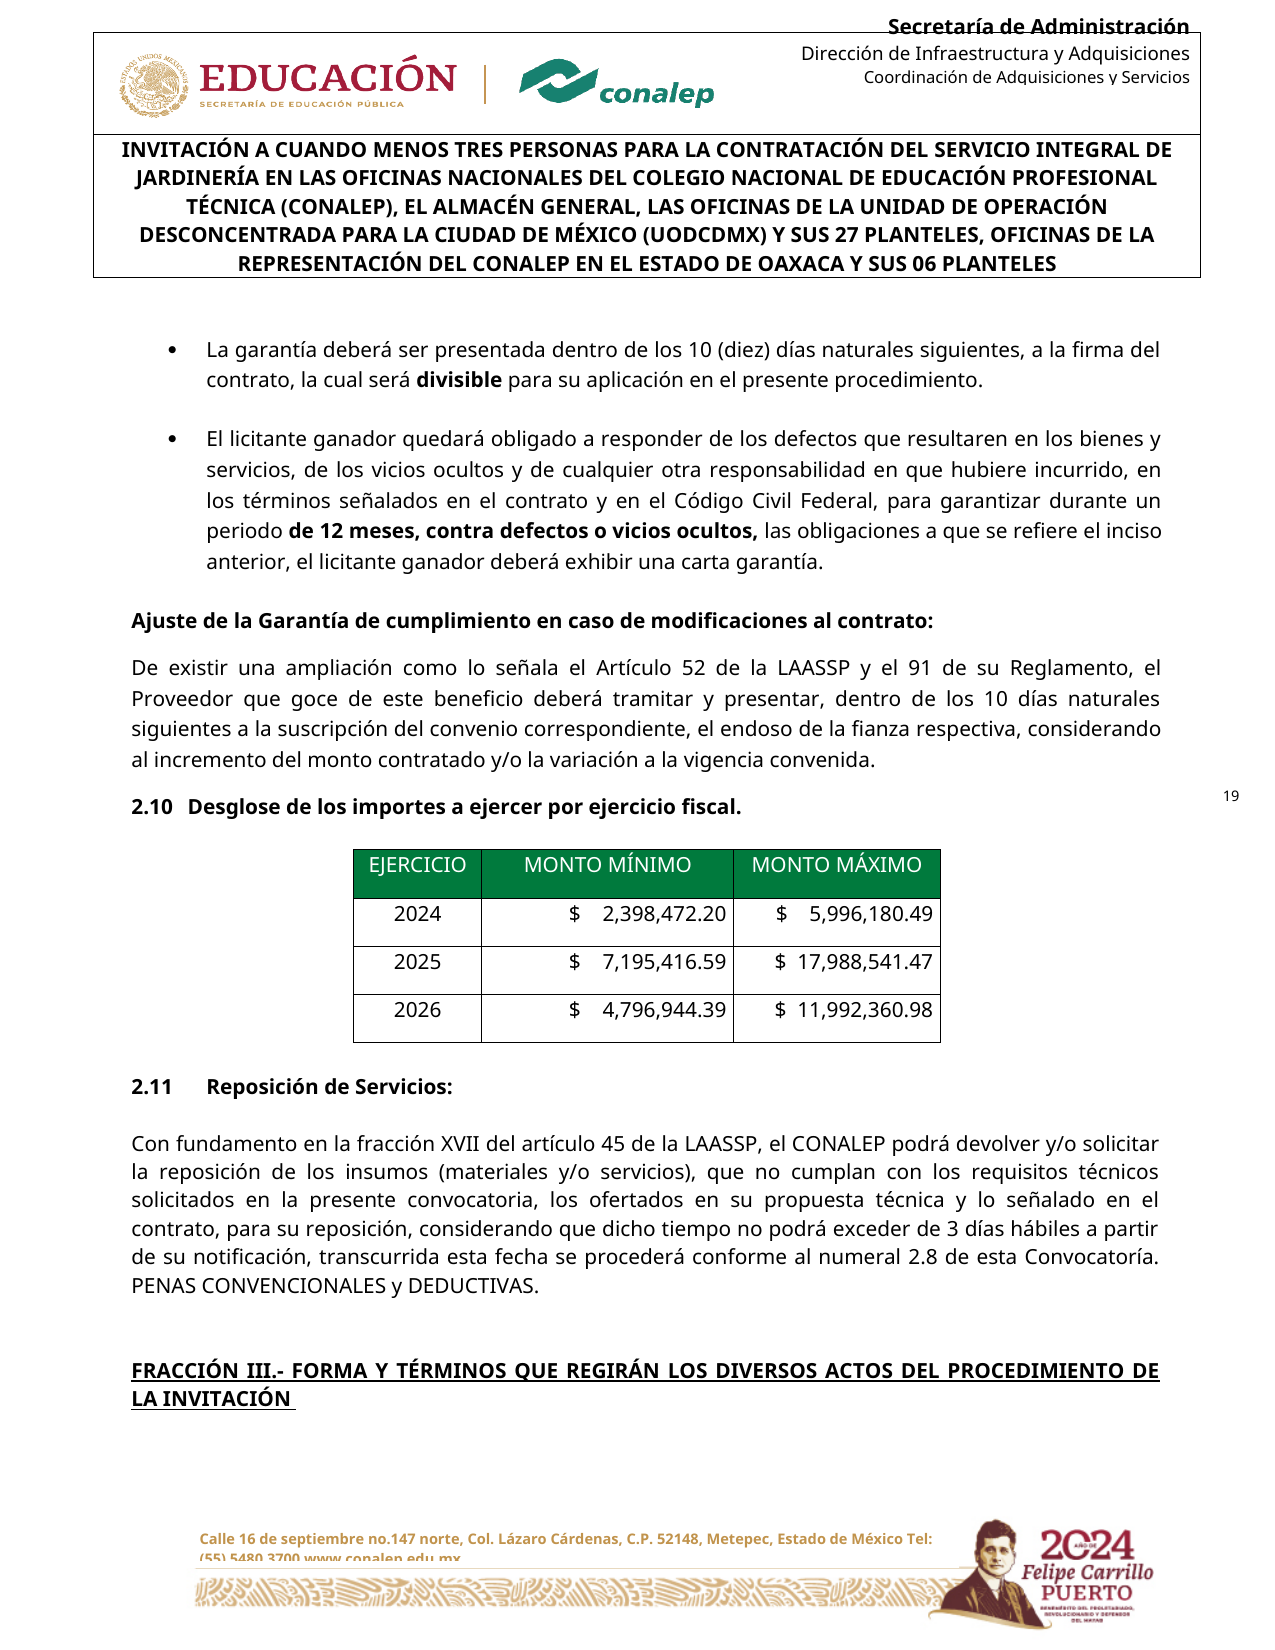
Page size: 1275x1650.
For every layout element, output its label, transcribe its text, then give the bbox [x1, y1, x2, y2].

picture [85, 1496, 1261, 1650]
list Reposición de Servicios: [131, 1072, 1162, 1100]
table_header MONTO MÁXIMO [734, 850, 940, 898]
list Desglose de los importes a ejercer por ejercicio fiscal. [131, 792, 1162, 821]
text Con fundamento en la fracción XVII del artículo 45 de la LAASSP, el CONALEP podrá devolver y/o solicitar la reposición de los insumos (materiales y/o servicios), que no cumplan con los requisitos técnicos solicitados en la presente convocatoria, los ofertados en su propuesta técnica y lo señalado en el contrato, para su reposición, considerando que dicho tiempo no podrá exceder de 3 días hábiles a partir de su notificación, transcurrida esta fecha se procederá conforme al numeral 2.8 de esta Convocatoría. PENAS CONVENCIONALES y DEDUCTIVAS. [131, 1129, 1161, 1299]
text FRACCIÓN III.- FORMA Y TÉRMINOS QUE REGIRÁN LOS DIVERSOS ACTOS DEL PROCEDIMIENTO DE LA INVITACIÓN [131, 1356, 1161, 1413]
table_cell $ 7,195,416.59 [482, 947, 733, 994]
list La garantía deberá ser presentada dentro de los 10 (diez) días naturales siguientes, a la firma del contrato, la cual será divisible para su aplicación en el presente procedimiento. [169, 335, 1162, 394]
picture [119, 53, 457, 118]
table_header EJERCICIO [354, 850, 481, 898]
table_cell 2025 [354, 947, 481, 994]
table_header MONTO MÍNIMO [482, 850, 733, 898]
text De existir una ampliación como lo señala el Artículo 52 de la LAASSP y el 91 de su Reglamento, el Proveedor que goce de este beneficio deberá tramitar y presentar, dentro de los 10 días naturales siguientes a la suscripción del convenio correspondiente, el endoso de la fianza respectiva, considerando al incremento del monto contratado y/o la variación a la vigencia convenida. [131, 653, 1162, 774]
table_cell 2026 [354, 995, 481, 1042]
list El licitante ganador quedará obligado a responder de los defectos que resultaren en los bienes y servicios, de los vicios ocultos y de cualquier otra responsabilidad en que hubiere incurrido, en los términos señalados en el contrato y en el Código Civil Federal, para garantizar durante un periodo de 12 meses, contra defectos o vicios ocultos, las obligaciones a que se refiere el inciso anterior, el licitante ganador deberá exhibir una carta garantía. [169, 424, 1162, 575]
table_cell $ 11,992,360.98 [734, 995, 940, 1042]
table_cell $ 2,398,472.20 [482, 899, 733, 946]
table_cell 2024 [354, 899, 481, 946]
picture [501, 46, 751, 119]
table_cell $ 17,988,541.47 [734, 947, 940, 994]
table_cell $ 5,996,180.49 [734, 899, 940, 946]
text Ajuste de la Garantía de cumplimiento en caso de modificaciones al contrato: [131, 606, 1162, 634]
table_cell $ 4,796,944.39 [482, 995, 733, 1042]
